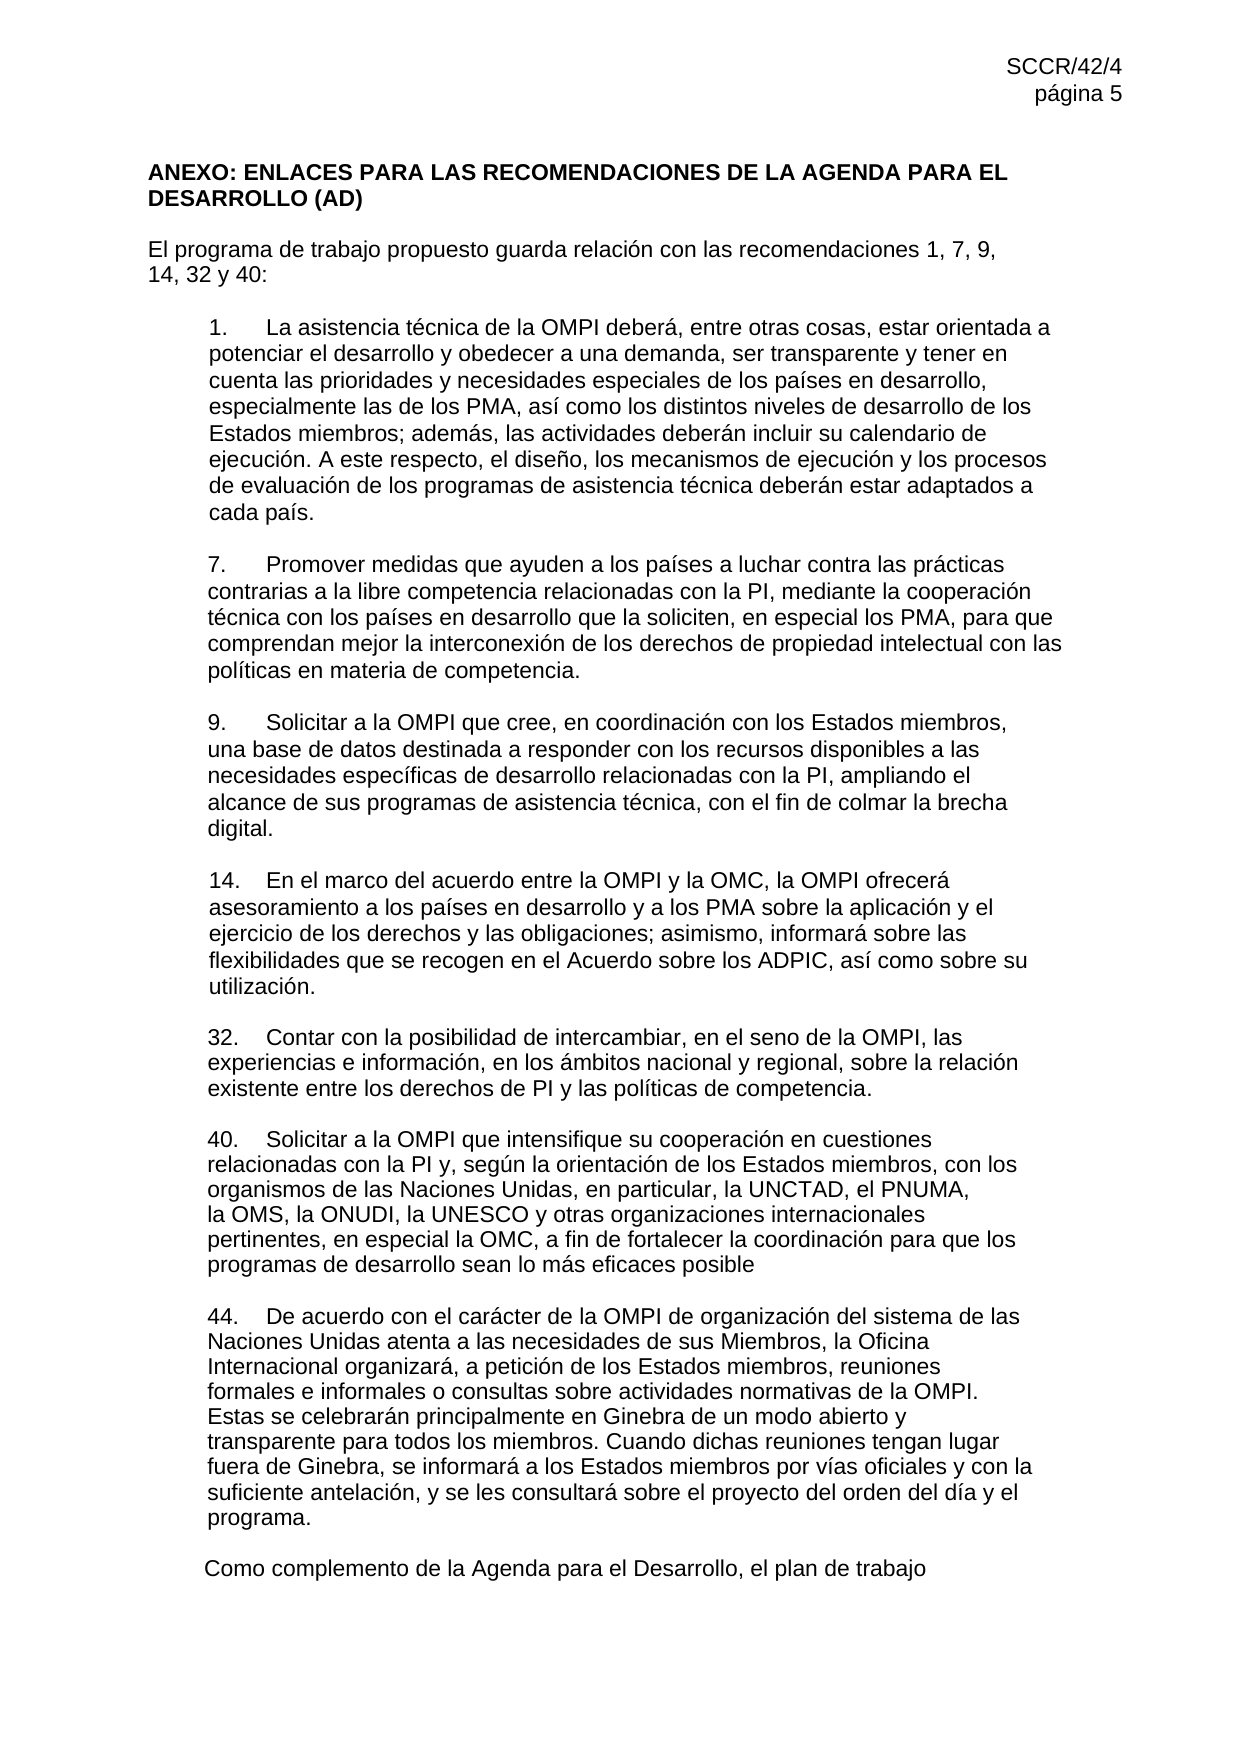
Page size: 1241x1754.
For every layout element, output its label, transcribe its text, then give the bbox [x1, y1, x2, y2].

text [148, 1556, 1033, 1581]
text 1. La asistencia técnica de la OMPI deberá, entre otras cosas, estar orientada a potenciar el desarrollo y obedecer a una demanda, ser transparente y tener en cuenta las prioridades y necesidades especiales de los países en desarrollo, especialmente las de los PMA, así como los distintos niveles de desarrollo de los Estados miembros; además, las actividades deberán incluir su calendario de ejecución. A este respecto, el diseño, los mecanismos de ejecución y los procesos de evaluación de los programas de asistencia técnica deberán estar adaptados a cada país. [209, 314, 1076, 525]
text 7. Promover medidas que ayuden a los países a luchar contra las prácticas contrarias a la libre competencia relacionadas con la PI, mediante la cooperación técnica con los países en desarrollo que la soliciten, en especial los PMA, para que comprendan mejor la interconexión de los derechos de propiedad intelectual con las políticas en materia de competencia. [207, 551, 1062, 683]
text 44. De acuerdo con el carácter de la OMPI de organización del sistema de las Naciones Unidas atenta a las necesidades de sus Miembros, la Oficina Internacional organizará, a petición de los Estados miembros, reuniones formales e informales o consultas sobre actividades normativas de la OMPI. Estas se celebrarán principalmente en Ginebra de un modo abierto y transparente para todos los miembros. Cuando dichas reuniones tengan lugar fuera de Ginebra, se informará a los Estados miembros por vías oficiales y con la suficiente antelación, y se les consultará sobre el proyecto del orden del día y el programa. [207, 1304, 1033, 1530]
text ANEXO: ENLACES PARA LAS RECOMENDACIONES DE LA AGENDA PARA EL DESARROLLO (AD) [148, 158, 1122, 211]
text 32. Contar con la posibilidad de intercambiar, en el seno de la OMPI, las experiencias e información, en los ámbitos nacional y regional, sobre la relación existente entre los derechos de PI y las políticas de competencia. [207, 1026, 1073, 1101]
text 9. Solicitar a la OMPI que cree, en coordinación con los Estados miembros, una base de datos destinada a responder con los recursos disponibles a las necesidades específicas de desarrollo relacionadas con la PI, ampliando el alcance de sus programas de asistencia técnica, con el fin de colmar la brecha digital. [207, 709, 1041, 841]
text 40. Solicitar a la OMPI que intensifique su cooperación en cuestiones relacionadas con la PI y, según la orientación de los Estados miembros, con los organismos de las Naciones Unidas, en particular, la UNCTAD, el PNUMA, la OMS, la ONUDI, la UNESCO y otras organizaciones internacionales pertinentes, en especial la OMC, a fin de fortalecer la coordinación para que los programas de desarrollo sean lo más eficaces posible [207, 1127, 1033, 1278]
text 14. En el marco del acuerdo entre la OMPI y la OMC, la OMPI ofrecerá asesoramiento a los países en desarrollo y a los PMA sobre la aplicación y el ejercicio de los derechos y las obligaciones; asimismo, informará sobre las flexibilidades que se recogen en el Acuerdo sobre los ADPIC, así como sobre su utilización. [209, 867, 1080, 999]
text El programa de trabajo propuesto guarda relación con las recomendaciones 1, 7, 9, 14, 32 y 40: [148, 238, 1018, 288]
